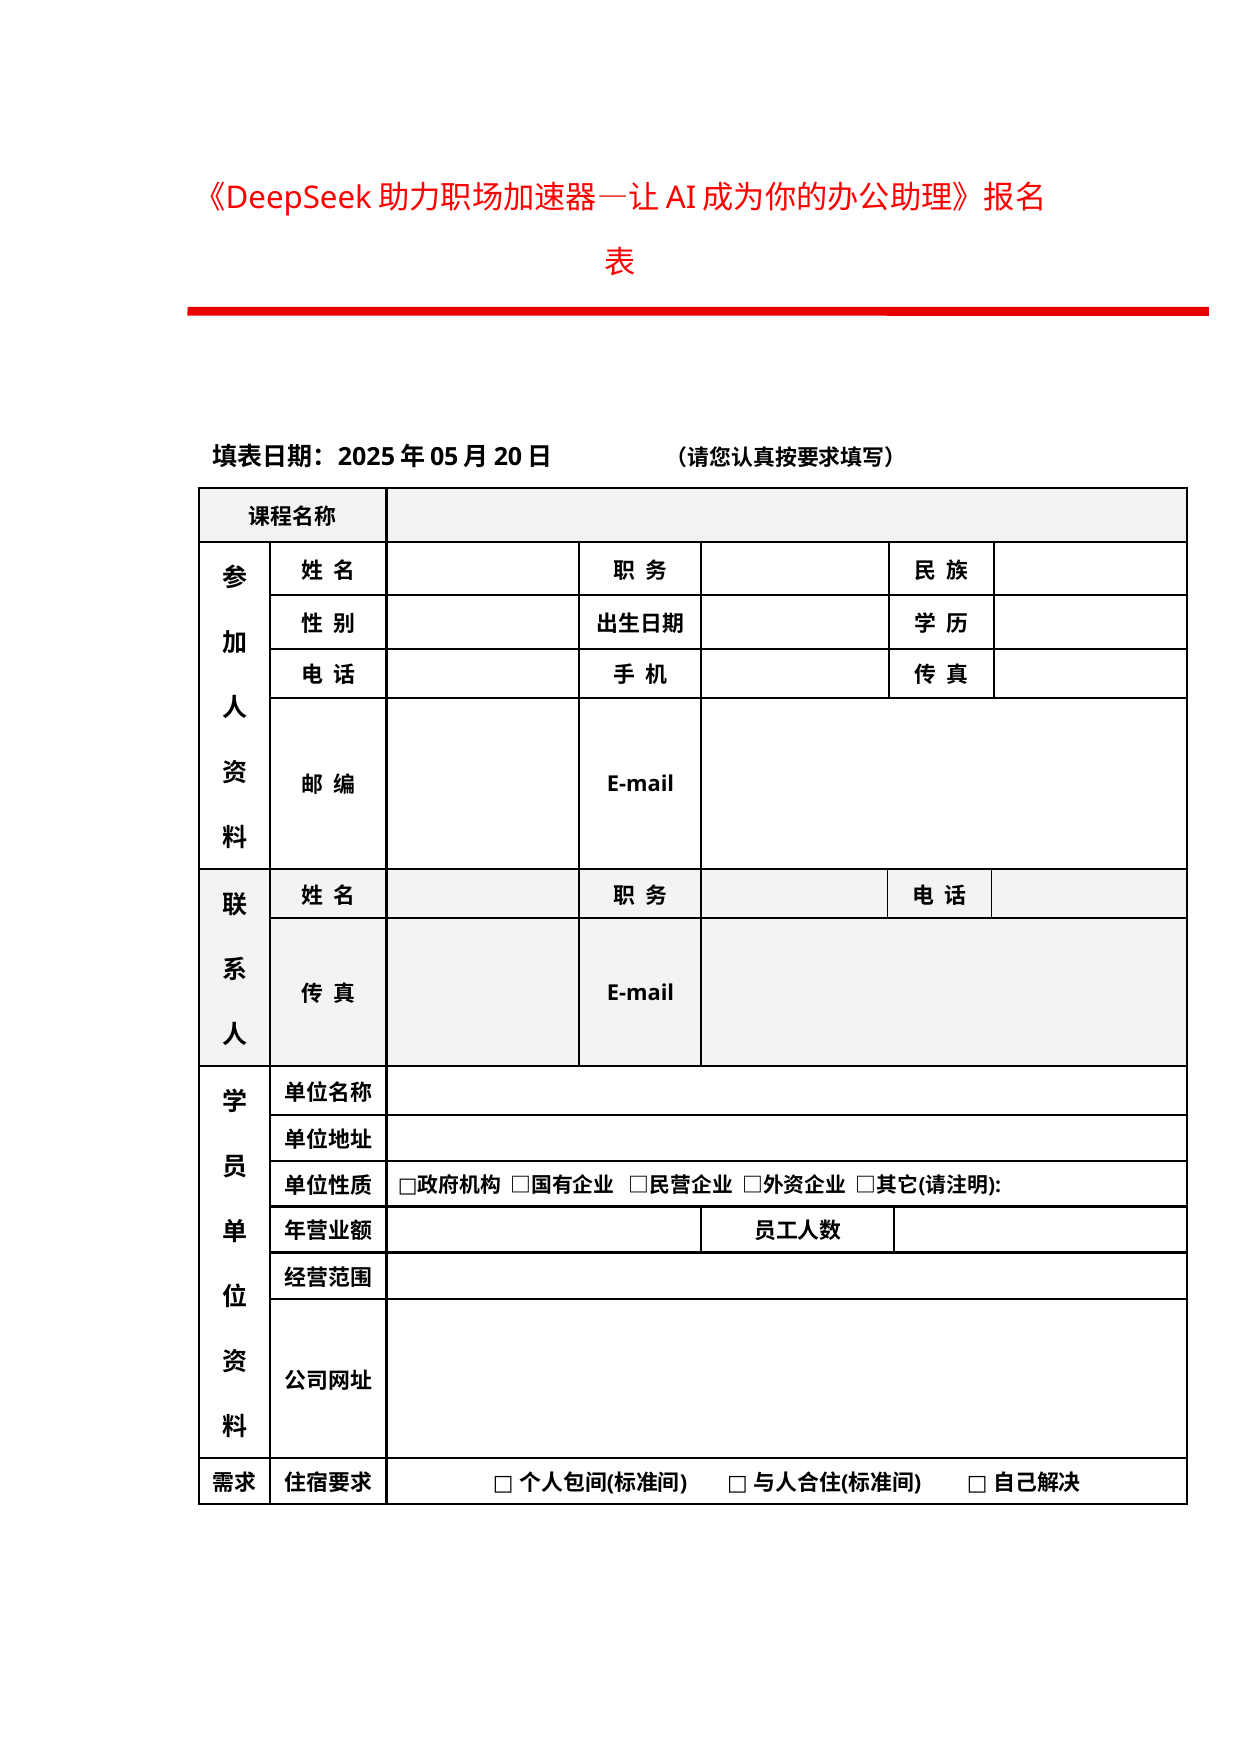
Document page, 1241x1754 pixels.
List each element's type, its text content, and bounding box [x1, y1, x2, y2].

table_cell 传 真 [271, 919, 385, 1065]
text 填表日期：2025年05月20日 （请您认真按要求填写） [187, 422, 1053, 487]
table_cell [388, 596, 578, 647]
table_cell [388, 1208, 700, 1251]
table_cell 联 系 人 [200, 870, 269, 1065]
table_cell 邮 编 [271, 699, 385, 868]
table_cell [995, 650, 1186, 697]
table_cell 电 话 [888, 870, 991, 917]
table_cell 住宿要求 [271, 1459, 385, 1503]
table_cell [388, 1300, 1186, 1457]
table_cell 性 别 [271, 596, 385, 647]
table_cell [388, 650, 578, 697]
table_cell [995, 596, 1186, 647]
table_cell [702, 699, 1186, 868]
table_cell 职 务 [580, 870, 700, 917]
table_cell 学 员 单 位 资 料 [200, 1067, 269, 1457]
table_cell 公司网址 [271, 1300, 385, 1457]
table_header [388, 489, 1186, 541]
table_cell 员工人数 [702, 1208, 893, 1251]
table_cell E-mail [580, 919, 700, 1065]
table_cell □政府机构 □国有企业 □民营企业 □外资企业 □其它(请注明): [388, 1162, 1186, 1205]
table_cell 出生日期 [580, 596, 700, 647]
table_cell 单位地址 [271, 1116, 385, 1160]
table_cell [388, 543, 578, 594]
table_header 课程名称 [200, 489, 385, 541]
table_cell □ 个人包间(标准间) □ 与人合住(标准间) □ 自己解决 [388, 1459, 1186, 1503]
table_cell 传 真 [890, 650, 993, 697]
table_cell [702, 650, 888, 697]
table_cell 姓 名 [271, 543, 385, 594]
table_cell 民 族 [890, 543, 993, 594]
table_cell 学 历 [890, 596, 993, 647]
table_cell [702, 919, 1186, 1065]
table_cell [992, 870, 1186, 917]
table_cell 需求 [200, 1459, 269, 1503]
table_cell [702, 543, 888, 594]
table_cell [702, 870, 887, 917]
table_cell E-mail [580, 699, 700, 868]
table_cell 经营范围 [271, 1254, 385, 1298]
table_cell [895, 1208, 1186, 1251]
table_cell 手 机 [580, 650, 700, 697]
table_cell [388, 1116, 1186, 1160]
table_cell [388, 699, 578, 868]
table_cell [388, 1254, 1186, 1298]
table_cell 单位名称 [271, 1067, 385, 1114]
table_cell 参加人资料 [200, 543, 269, 868]
table_cell 单位性质 [271, 1162, 385, 1205]
table_cell [388, 1067, 1186, 1114]
table_cell 电 话 [271, 650, 385, 697]
table_cell 姓 名 [271, 870, 385, 917]
table_cell [702, 596, 888, 647]
table_cell 职 务 [580, 543, 700, 594]
table_cell [388, 919, 578, 1065]
table_cell 年营业额 [271, 1208, 385, 1251]
table_cell [388, 870, 578, 917]
table_cell [995, 543, 1186, 594]
text 《DeepSeek助力职场加速器—让AI成为你的办公助理》报名表 [187, 162, 1053, 292]
